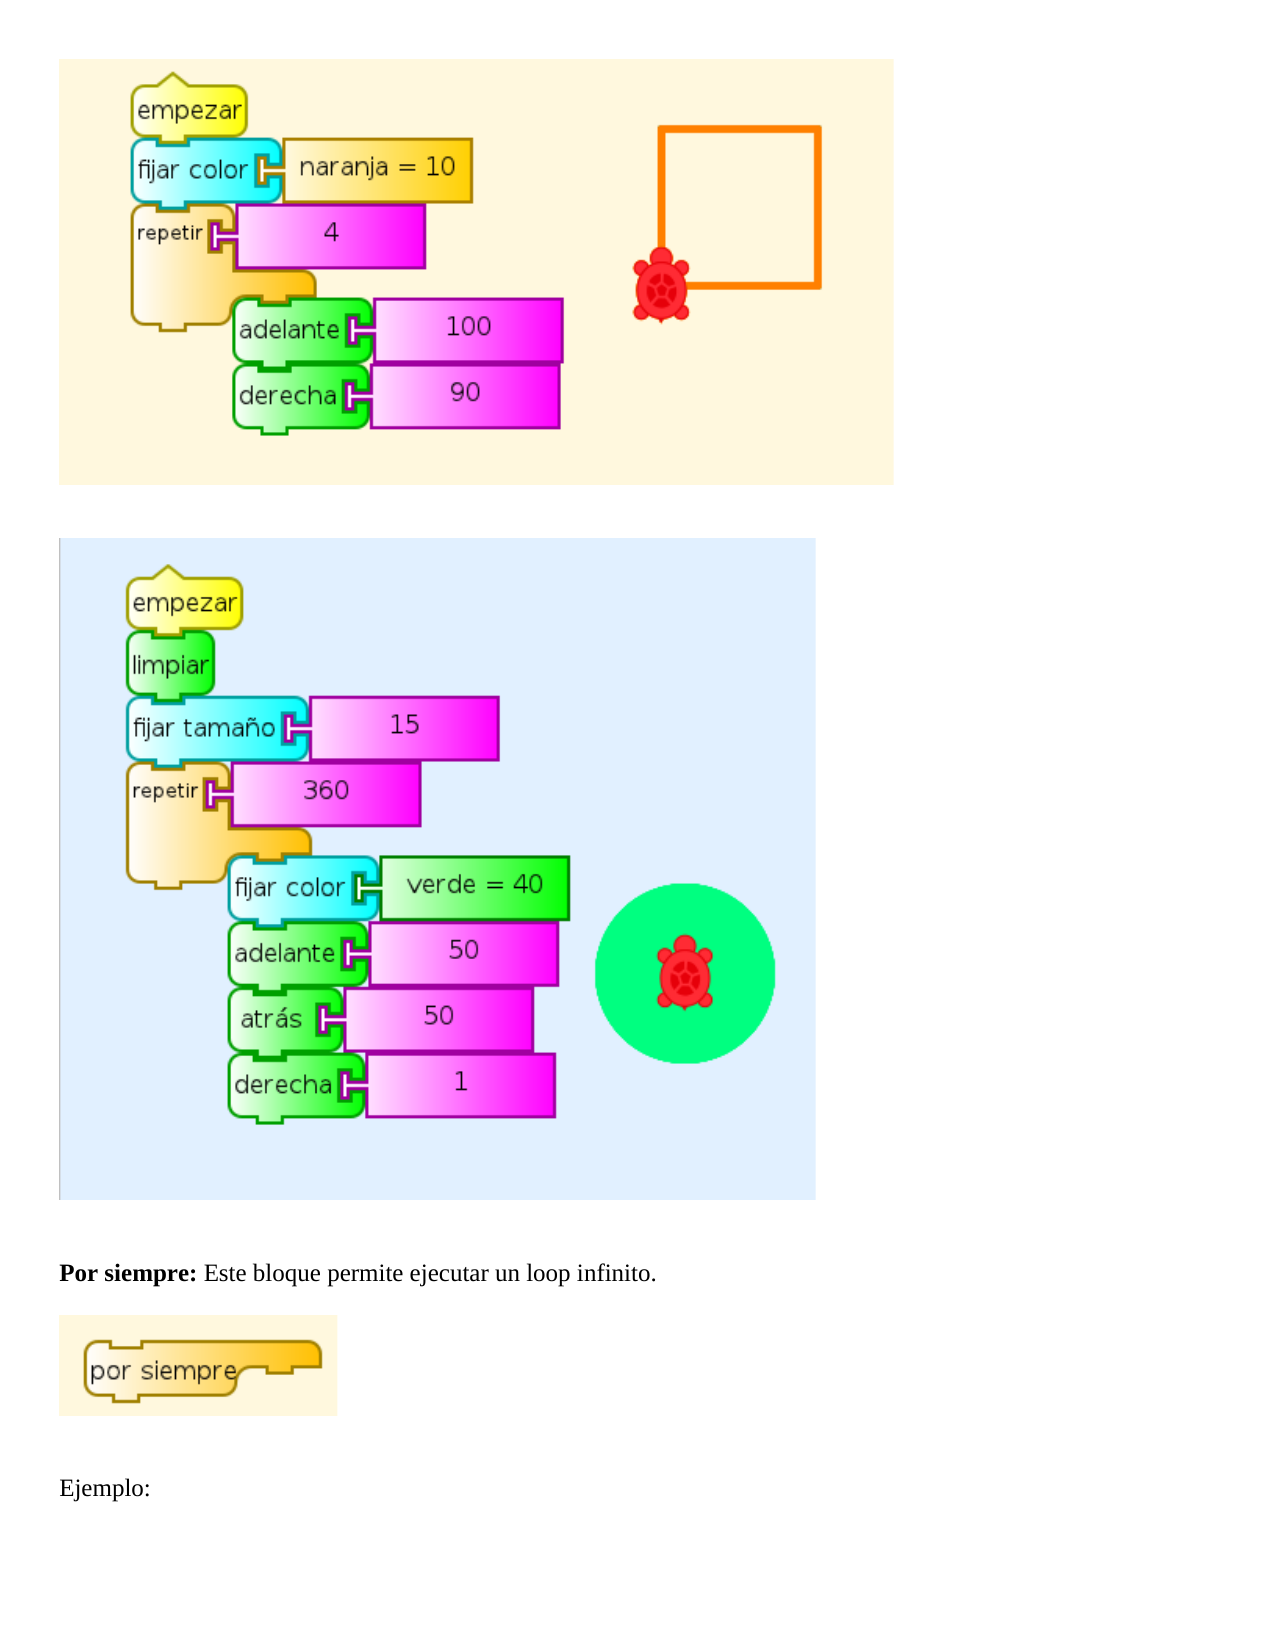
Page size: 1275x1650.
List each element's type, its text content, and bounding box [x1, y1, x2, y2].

text Por siempre: Este bloque permite ejecutar un loop infinito. [59, 1229, 1216, 1286]
text Ejemplo: [59, 1445, 1216, 1502]
picture [59, 538, 816, 1200]
picture [59, 59, 894, 485]
picture [59, 1315, 338, 1416]
